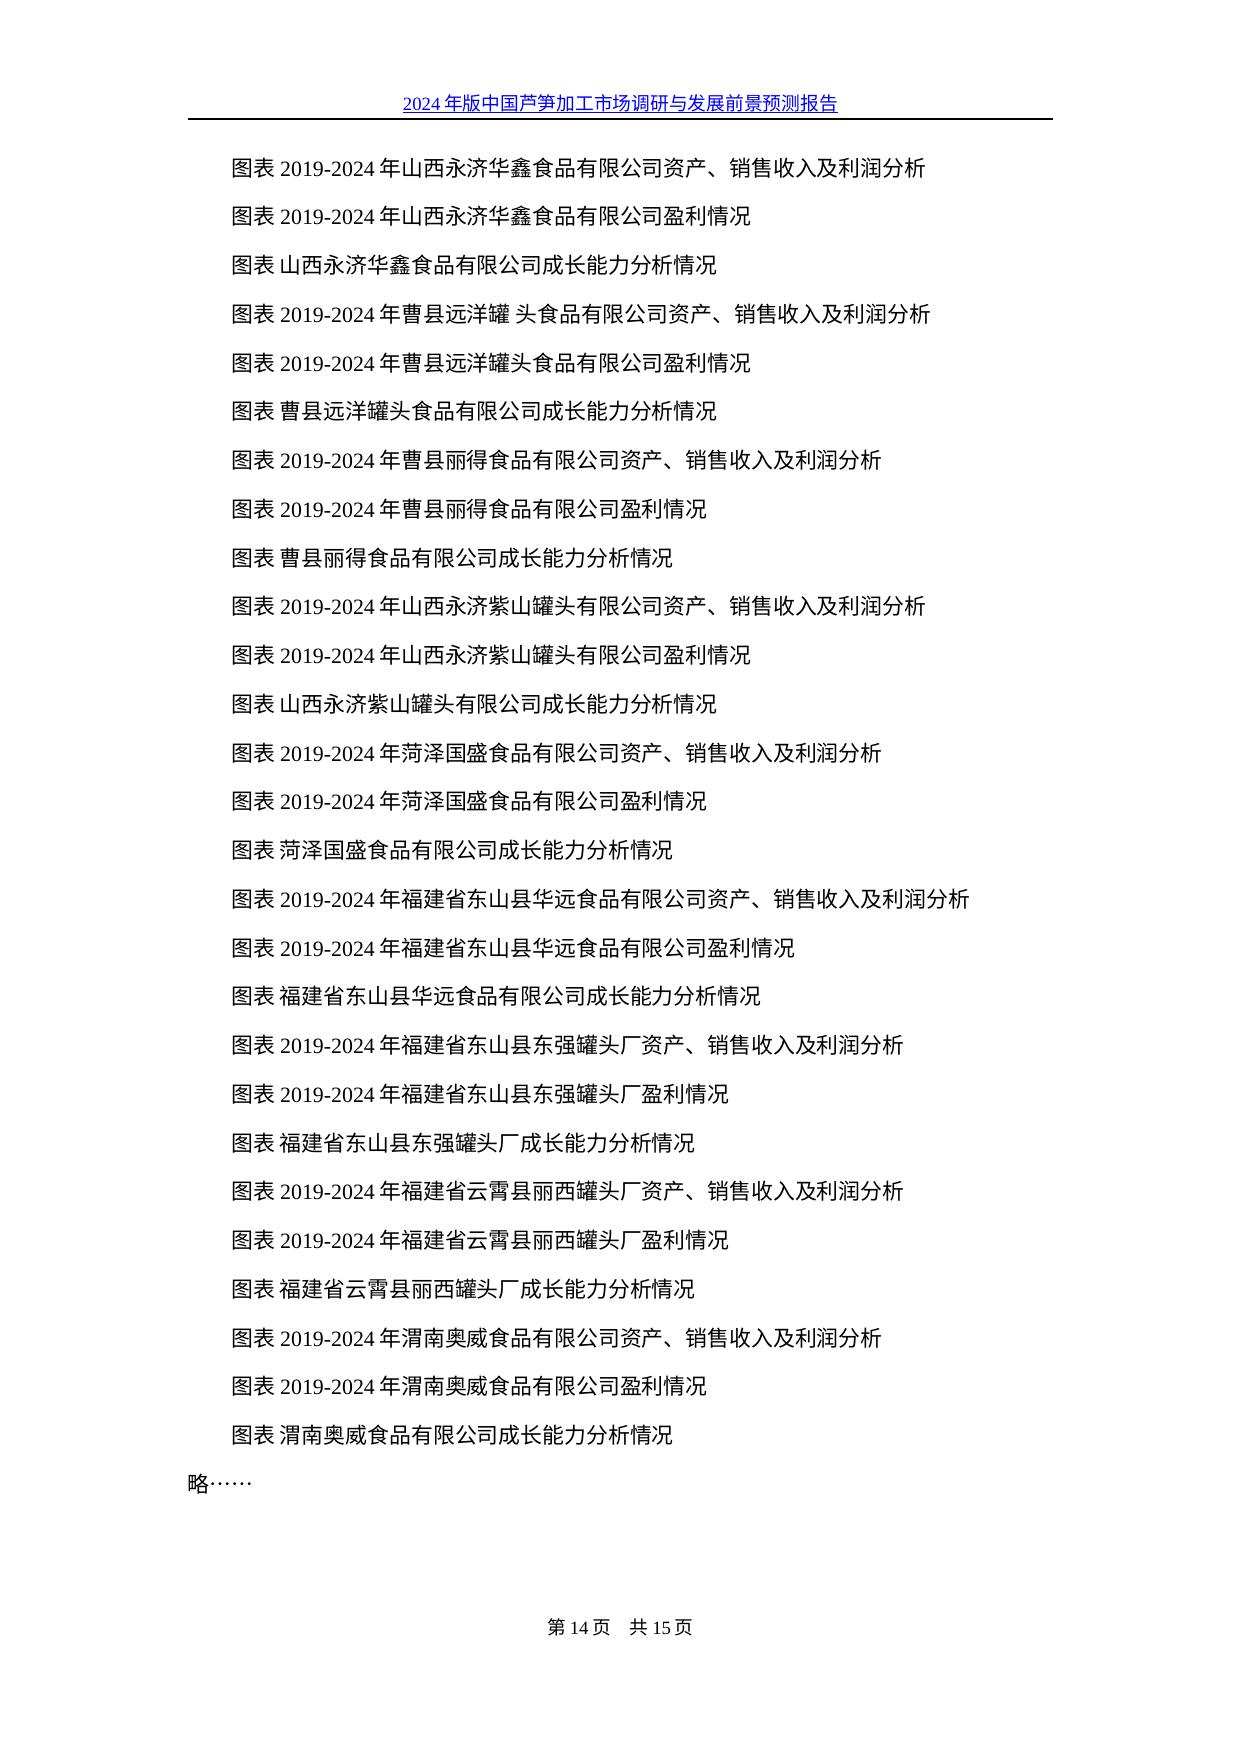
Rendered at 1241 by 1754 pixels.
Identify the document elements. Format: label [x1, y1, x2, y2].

text [187, 150, 1053, 1499]
